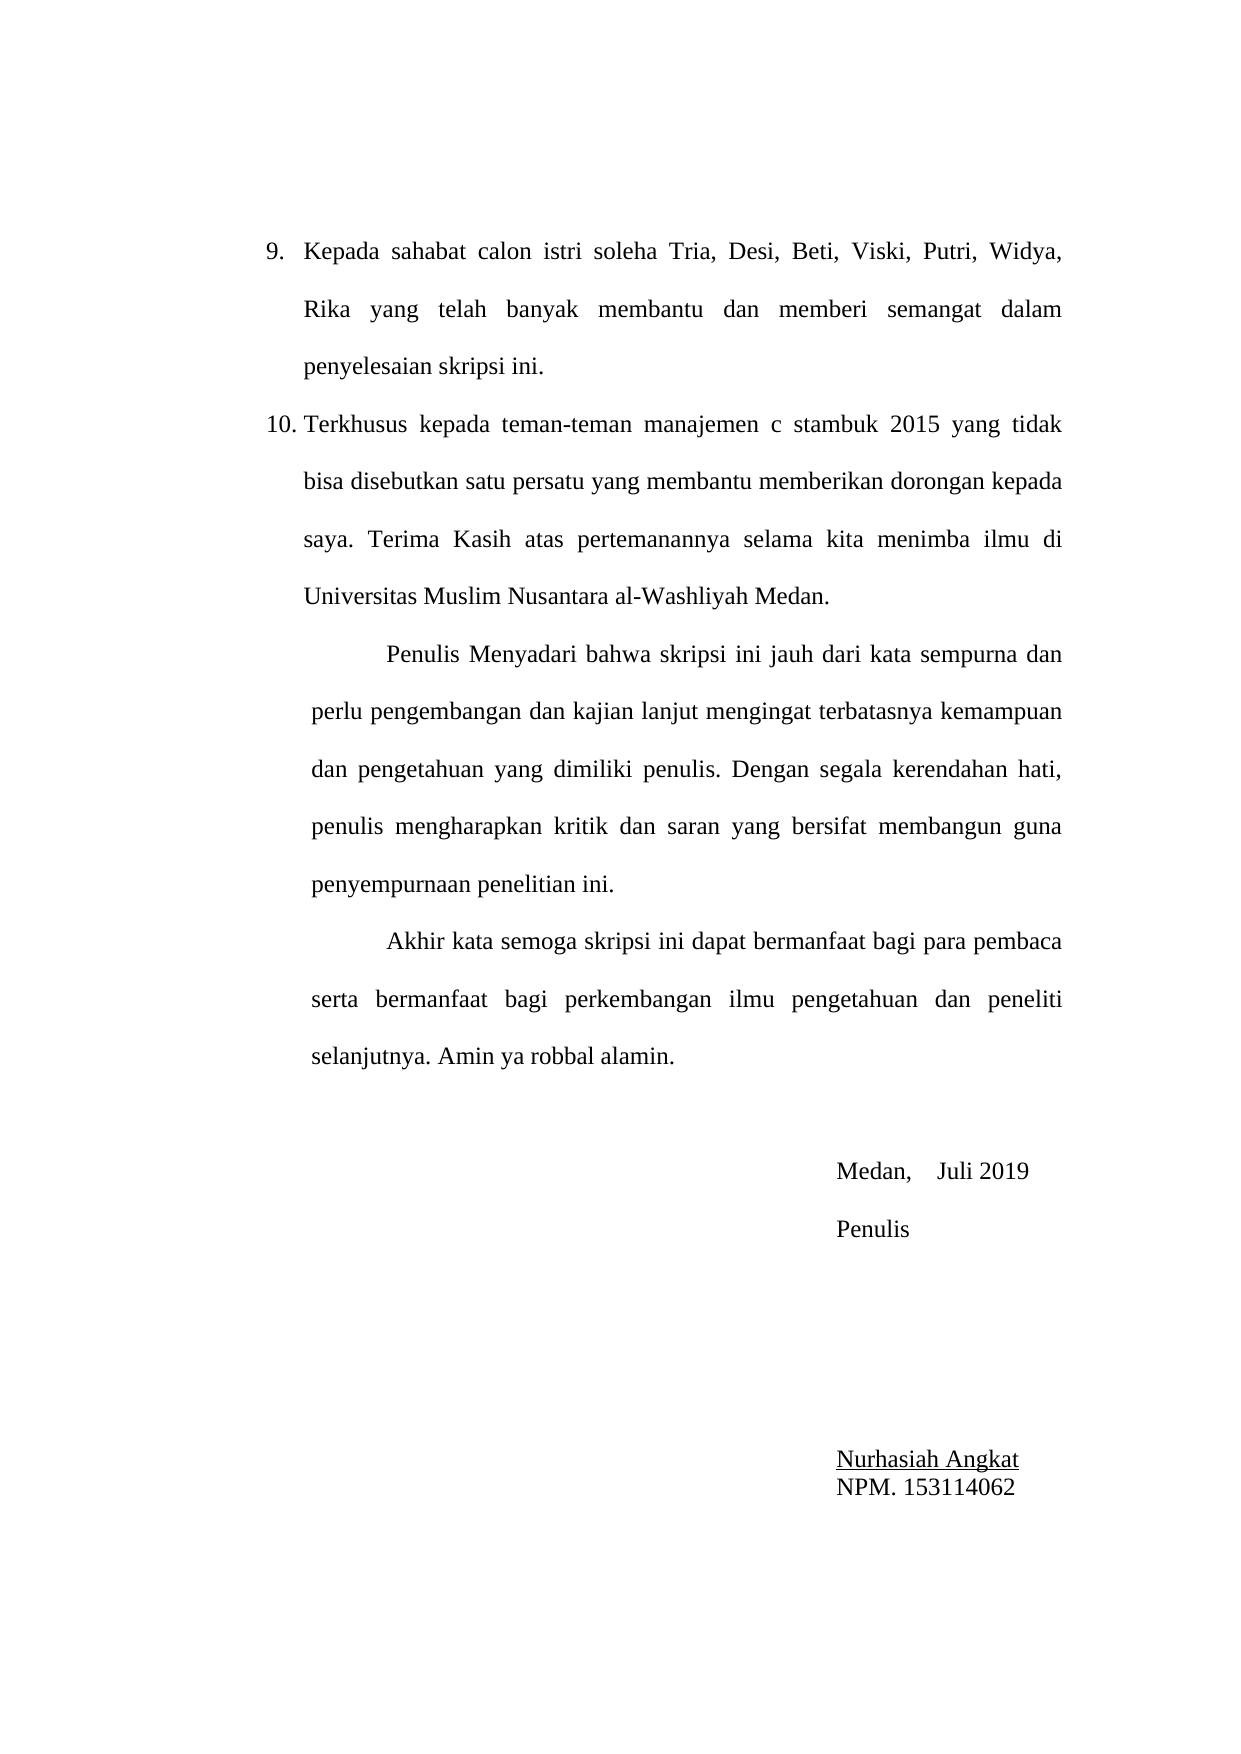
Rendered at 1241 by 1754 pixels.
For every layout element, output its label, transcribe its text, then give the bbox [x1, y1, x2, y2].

text Nurhasiah Angkat [761, 1444, 1063, 1472]
text Medan, Juli 2019 [311, 1156, 1063, 1185]
list Terkhusus kepada teman-teman manajemen c stambuk 2015 yang tidak bisa disebutkan satu persatu yang membantu memberikan dorongan kepada saya. Terima Kasih atas pertemanannya selama kita menimba ilmu di Universitas Muslim Nusantara al-Washliyah Medan. [266, 409, 1063, 610]
list Kepada sahabat calon istri soleha Tria, Desi, Beti, Viski, Putri, Widya, Rika yang telah banyak membantu dan memberi semangat dalam penyelesaian skripsi ini. [266, 236, 1063, 380]
text Akhir kata semoga skripsi ini dapat bermanfaat bagi para pembaca serta bermanfaat bagi perkembangan ilmu pengetahuan dan peneliti selanjutnya. Amin ya robbal alamin. [311, 926, 1063, 1070]
text Penulis [311, 1214, 1063, 1242]
text NPM. 153114062 [761, 1472, 1063, 1501]
text Penulis Menyadari bahwa skripsi ini jauh dari kata sempurna dan perlu pengembangan dan kajian lanjut mengingat terbatasnya kemampuan dan pengetahuan yang dimiliki penulis. Dengan segala kerendahan hati, penulis mengharapkan kritik dan saran yang bersifat membangun guna penyempurnaan penelitian ini. [311, 639, 1063, 897]
